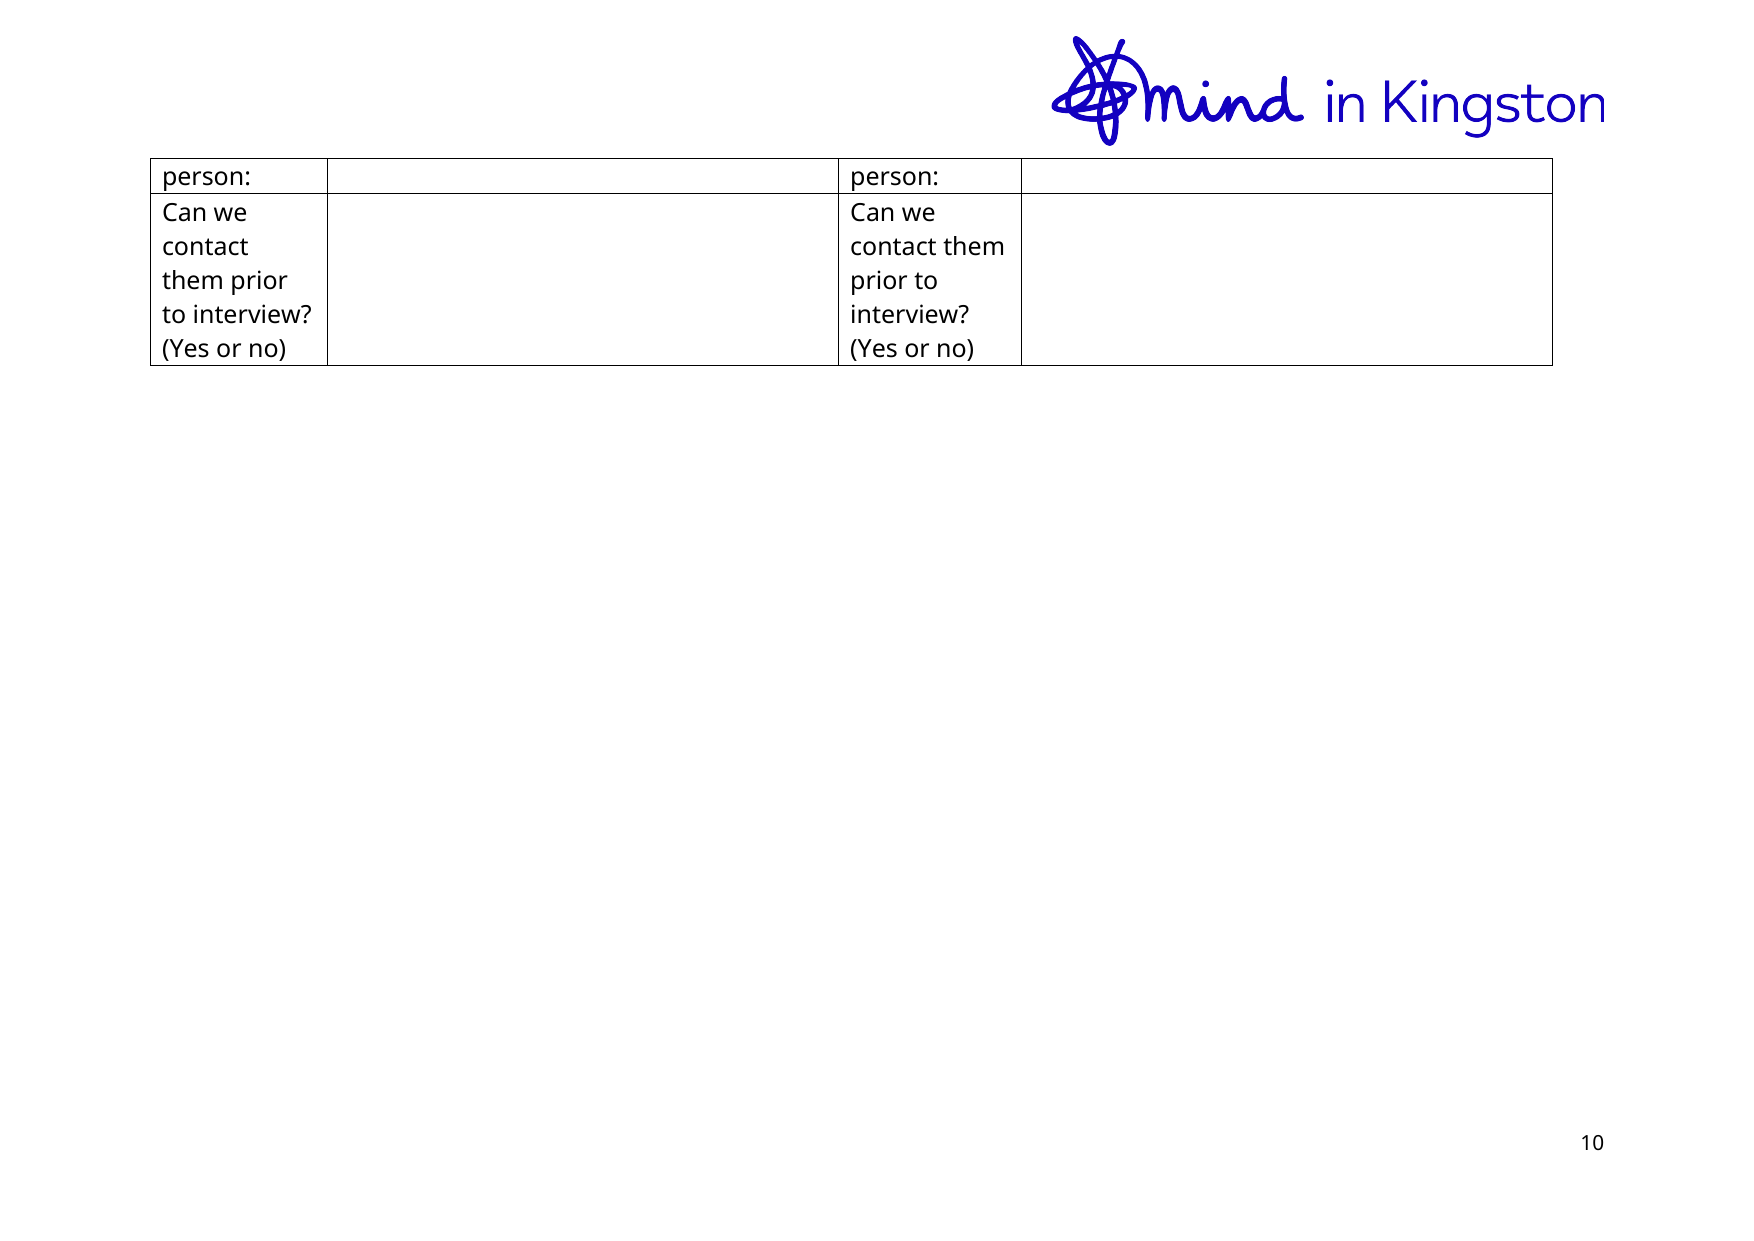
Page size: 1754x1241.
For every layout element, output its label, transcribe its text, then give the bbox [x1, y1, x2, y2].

table_cell [328, 194, 838, 364]
table_cell [1022, 194, 1552, 364]
table_cell Capacity in which you know this person: [839, 159, 1021, 193]
table_cell [328, 159, 838, 193]
table_cell Capacity in which you know this person: [151, 159, 327, 193]
table_cell Can we contact them prior to interview? (Yes or no) [839, 194, 1021, 364]
table_cell Can we contact them prior to interview? (Yes or no) [151, 194, 327, 364]
picture [1051, 36, 1604, 146]
table_cell [1022, 159, 1552, 193]
